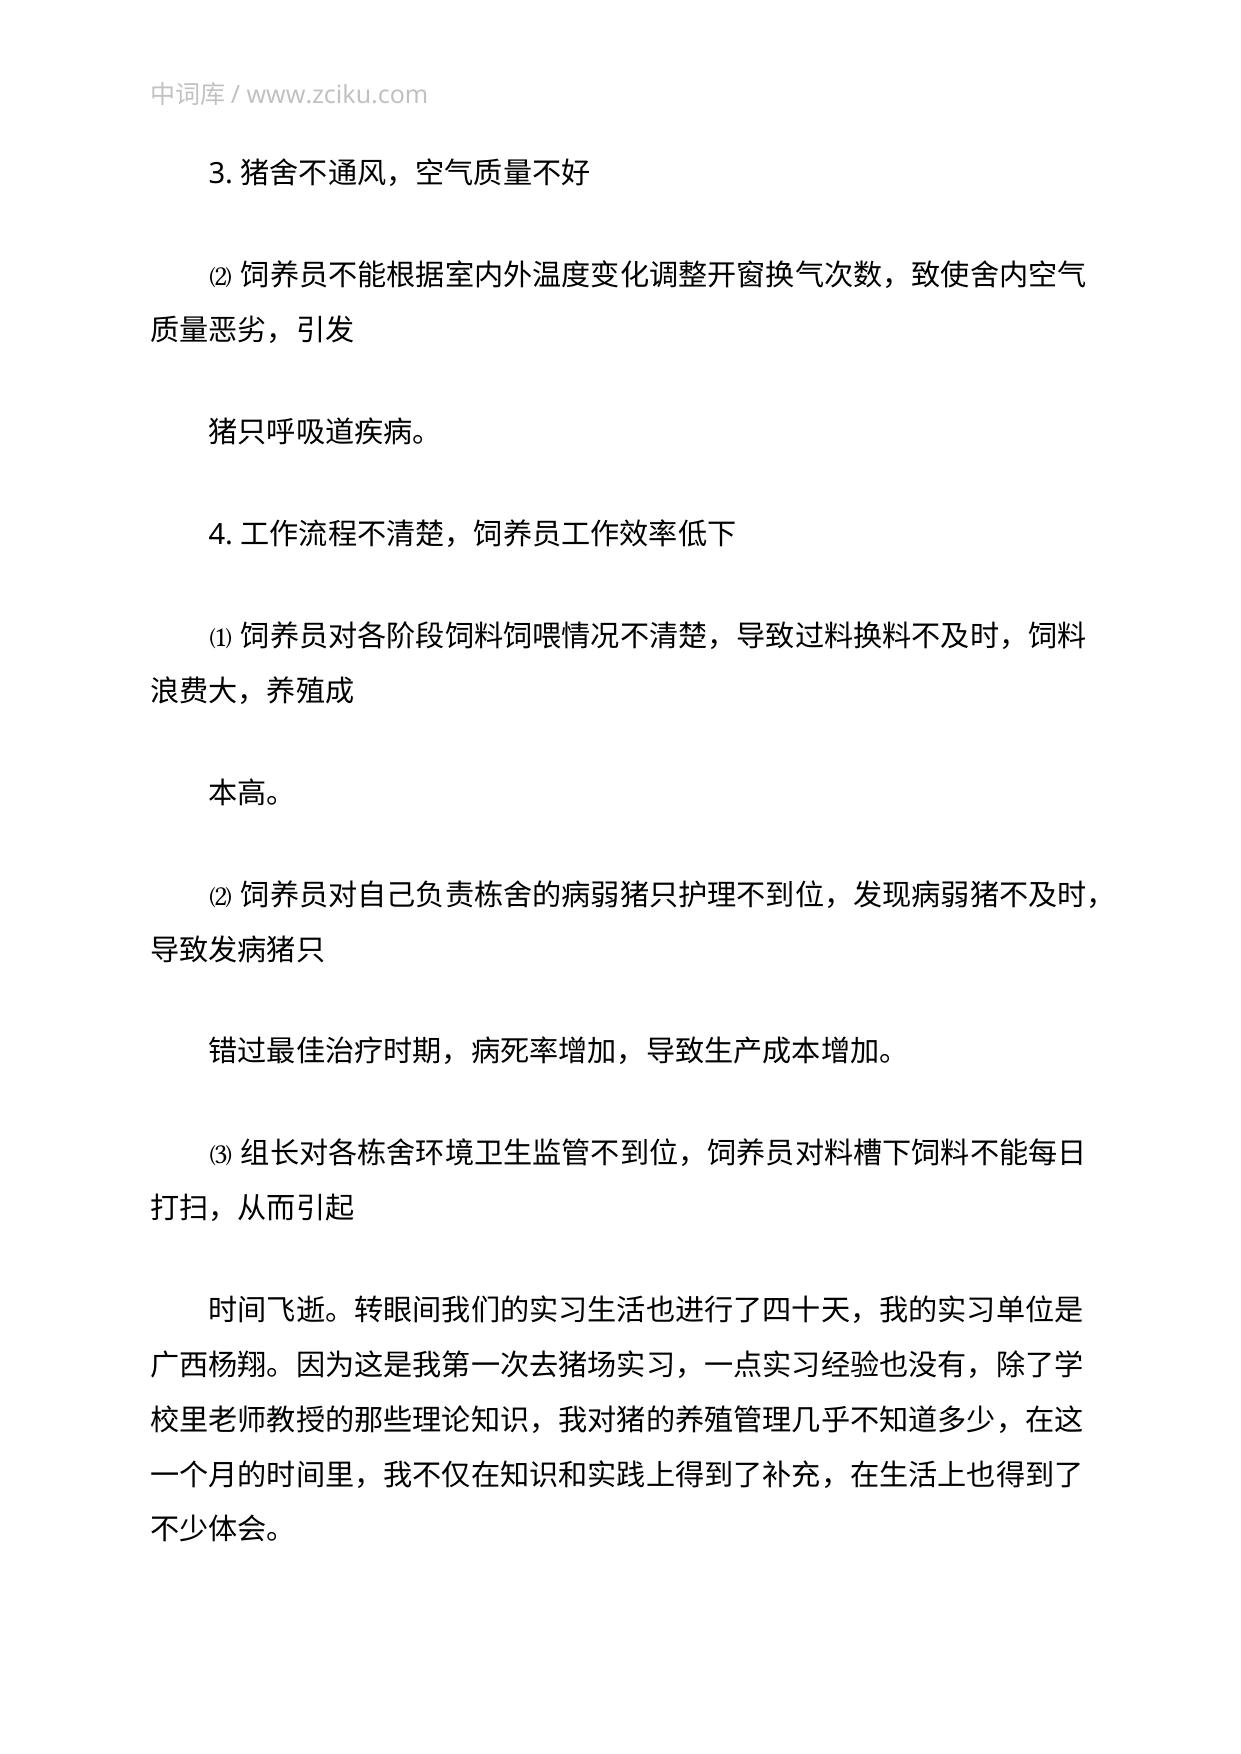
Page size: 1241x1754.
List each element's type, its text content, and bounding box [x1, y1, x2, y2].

text 错过最佳治疗时期，病死率增加，导致生产成本增加。 [150, 1028, 1090, 1070]
text ⑵ 饲养员不能根据室内外温度变化调整开窗换气次数，致使舍内空气质量恶劣，引发 [150, 252, 1090, 349]
text 本高。 [150, 769, 1090, 812]
text 4. 工作流程不清楚，饲养员工作效率低下 [150, 511, 1090, 553]
text ⑵ 饲养员对自己负责栋舍的病弱猪只护理不到位，发现病弱猪不及时，导致发病猪只 [150, 871, 1090, 968]
text 3. 猪舍不通风，空气质量不好 [150, 150, 1090, 192]
text ⑴ 饲养员对各阶段饲料饲喂情况不清楚，导致过料换料不及时，饲料浪费大，养殖成 [150, 612, 1090, 710]
text ⑶ 组长对各栋舍环境卫生监管不到位，饲养员对料槽下饲料不能每日打扫，从而引起 [150, 1129, 1090, 1227]
text 猪只呼吸道疾病。 [150, 409, 1090, 451]
text 时间飞逝。转眼间我们的实习生活也进行了四十天，我的实习单位是广西杨翔。因为这是我第一次去猪场实习，一点实习经验也没有，除了学校里老师教授的那些理论知识，我对猪的养殖管理几乎不知道多少，在这一个月的时间里，我不仅在知识和实践上得到了补充，在生活上也得到了不少体会。 [150, 1286, 1090, 1548]
